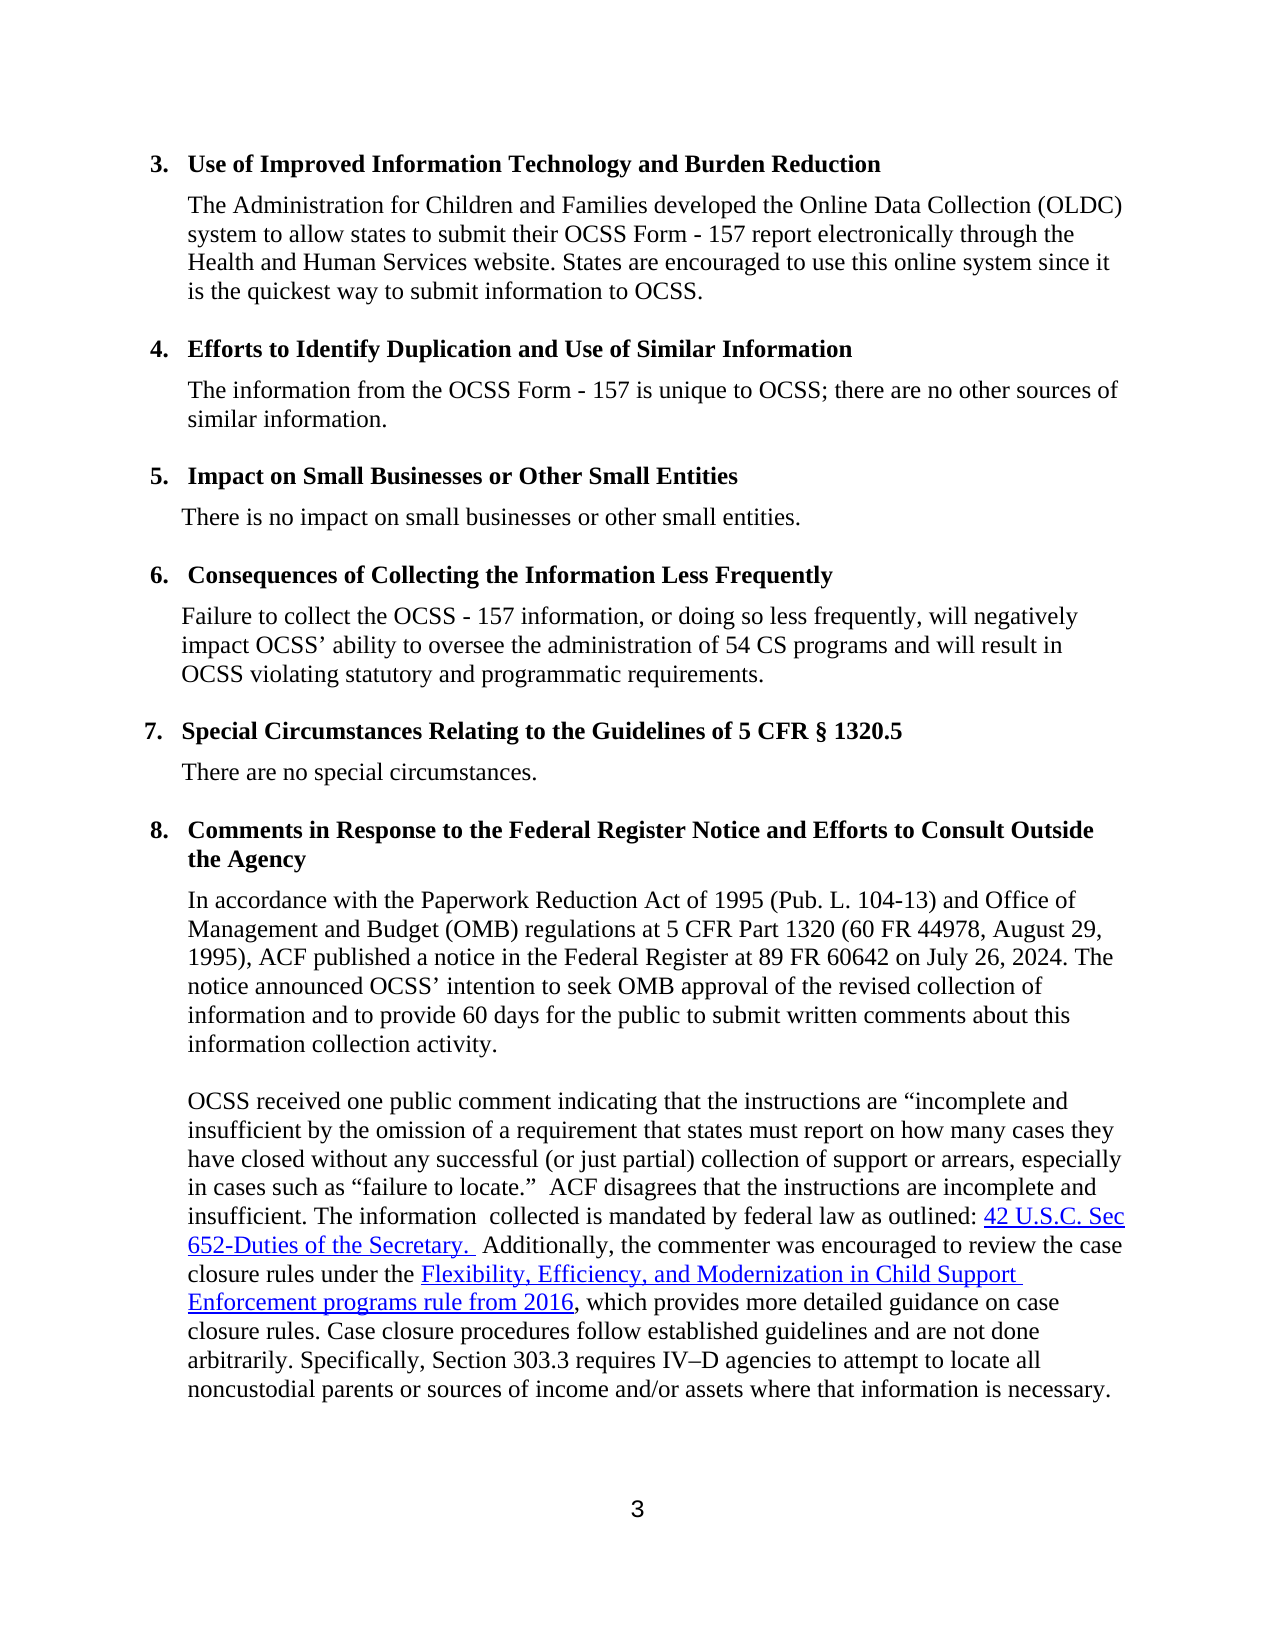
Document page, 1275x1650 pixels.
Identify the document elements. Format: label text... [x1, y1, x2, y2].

list Special Circumstances Relating to the Guidelines of 5 CFR § 1320.5 [144, 716, 1125, 745]
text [187, 1086, 1125, 1402]
text There are no special circumstances. [181, 757, 1125, 786]
text The information from the OCSS Form - 157 is unique to OCSS; there are no other sources of similar information. [187, 375, 1125, 432]
list Impact on Small Businesses or Other Small Entities [150, 461, 1125, 490]
list Efforts to Identify Duplication and Use of Similar Information [150, 334, 1125, 362]
text Failure to collect the OCSS - 157 information, or doing so less frequently, will negatively impact OCSS’ ability to oversee the administration of 54 CS programs and will result in OCSS violating statutory and programmatic requirements. [181, 601, 1125, 687]
list Consequences of Collecting the Information Less Frequently [150, 560, 1125, 589]
text The Administration for Children and Families developed the Online Data Collection (OLDC) system to allow states to submit their OCSS Form - 157 report electronically through the Health and Human Services website. States are encouraged to use this online system since it is the quickest way to submit information to OCSS. [187, 190, 1125, 305]
text There is no impact on small businesses or other small entities. [181, 502, 1125, 531]
list Use of Improved Information Technology and Burden Reduction [150, 149, 1125, 177]
text In accordance with the Paperwork Reduction Act of 1995 (Pub. L. 104-13) and Office of Management and Budget (OMB) regulations at 5 CFR Part 1320 (60 FR 44978, August 29, 1995), ACF published a notice in the Federal Register at 89 FR 60642 on July 26, 2024. The notice announced OCSS’ intention to seek OMB approval of the revised collection of information and to provide 60 days for the public to submit written comments about this information collection activity. [187, 885, 1125, 1057]
list Comments in Response to the Federal Register Notice and Efforts to Consult Outside the Agency [150, 815, 1125, 872]
